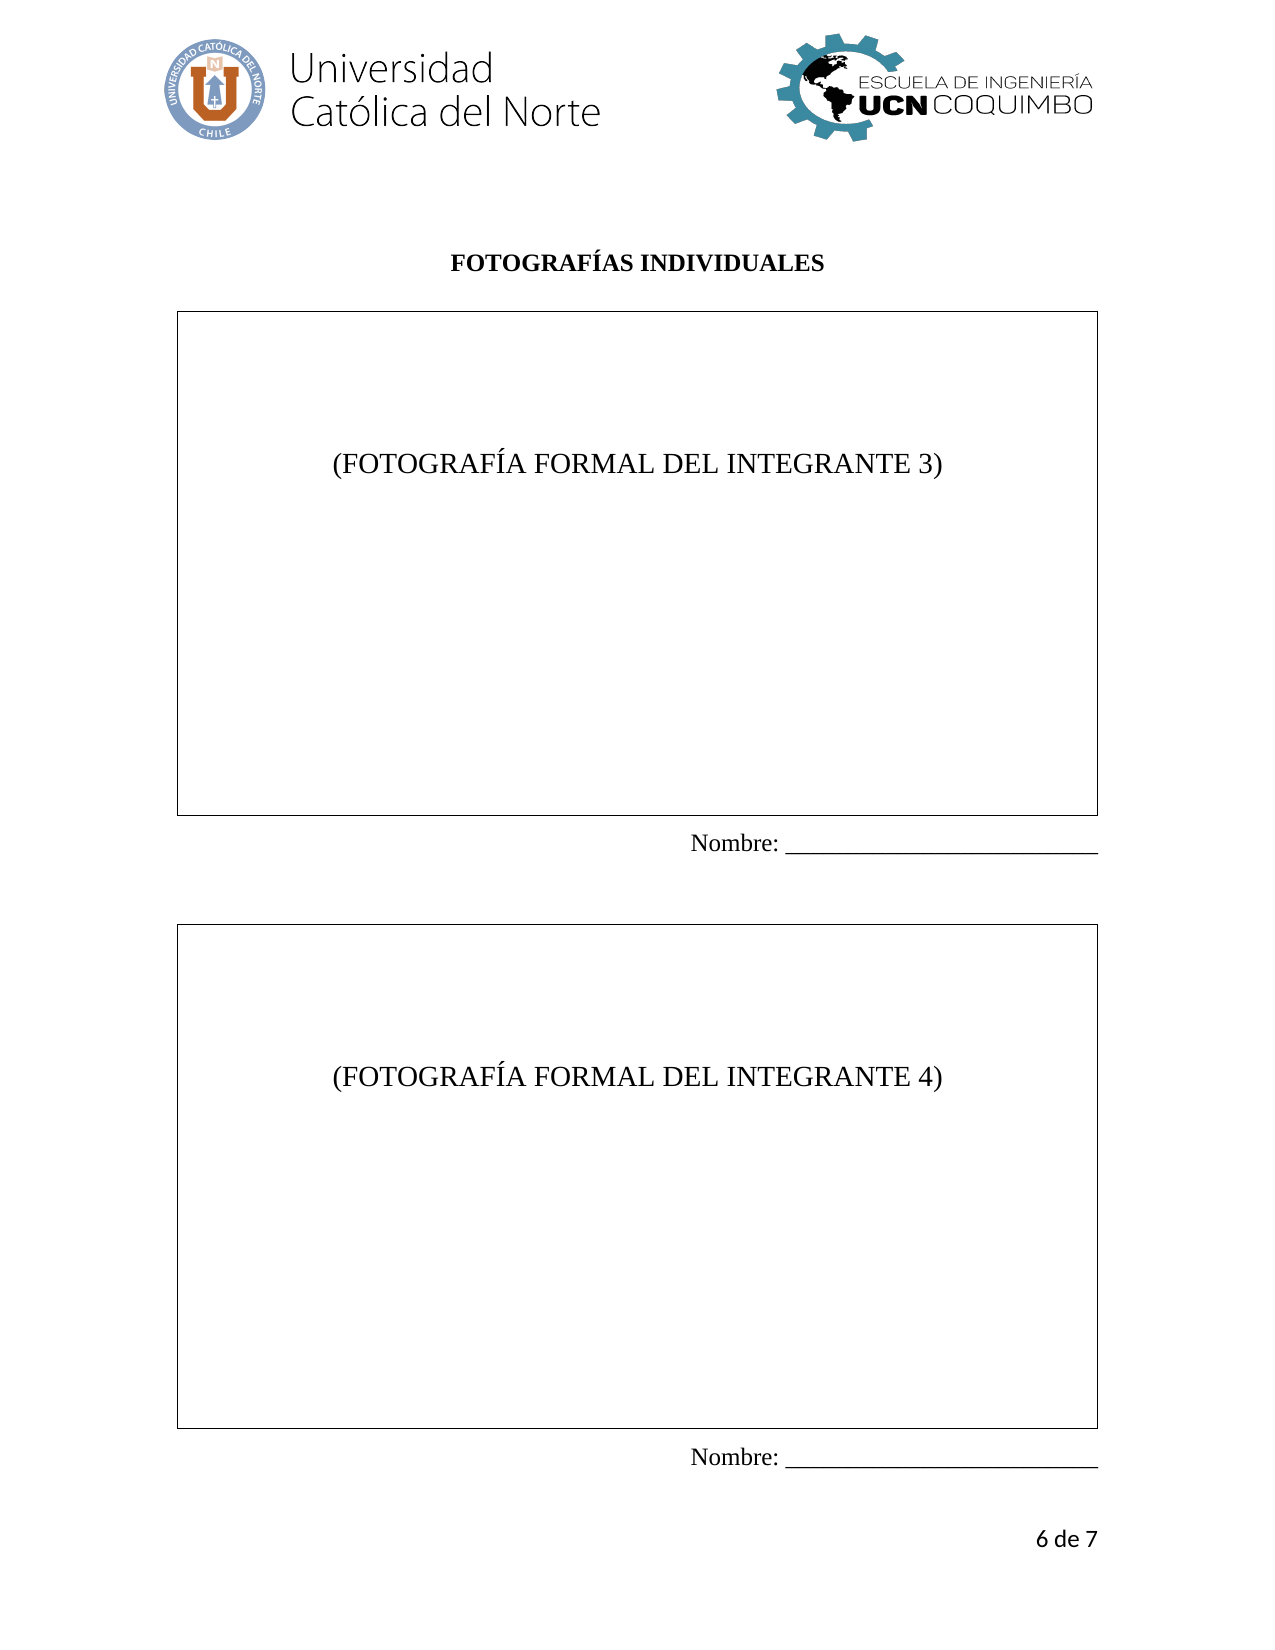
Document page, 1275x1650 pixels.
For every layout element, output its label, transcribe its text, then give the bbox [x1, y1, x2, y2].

table_header (FOTOGRAFÍA FORMAL DEL INTEGRANTE 3) [178, 312, 1097, 815]
text Nombre: _________________________ [177, 1442, 1098, 1471]
text FOTOGRAFÍAS INDIVIDUALES [177, 248, 1098, 277]
picture [766, 10, 1098, 172]
picture [159, 31, 603, 144]
text Nombre: _________________________ [177, 828, 1098, 857]
table_header (FOTOGRAFÍA FORMAL DEL INTEGRANTE 4) [178, 925, 1097, 1428]
